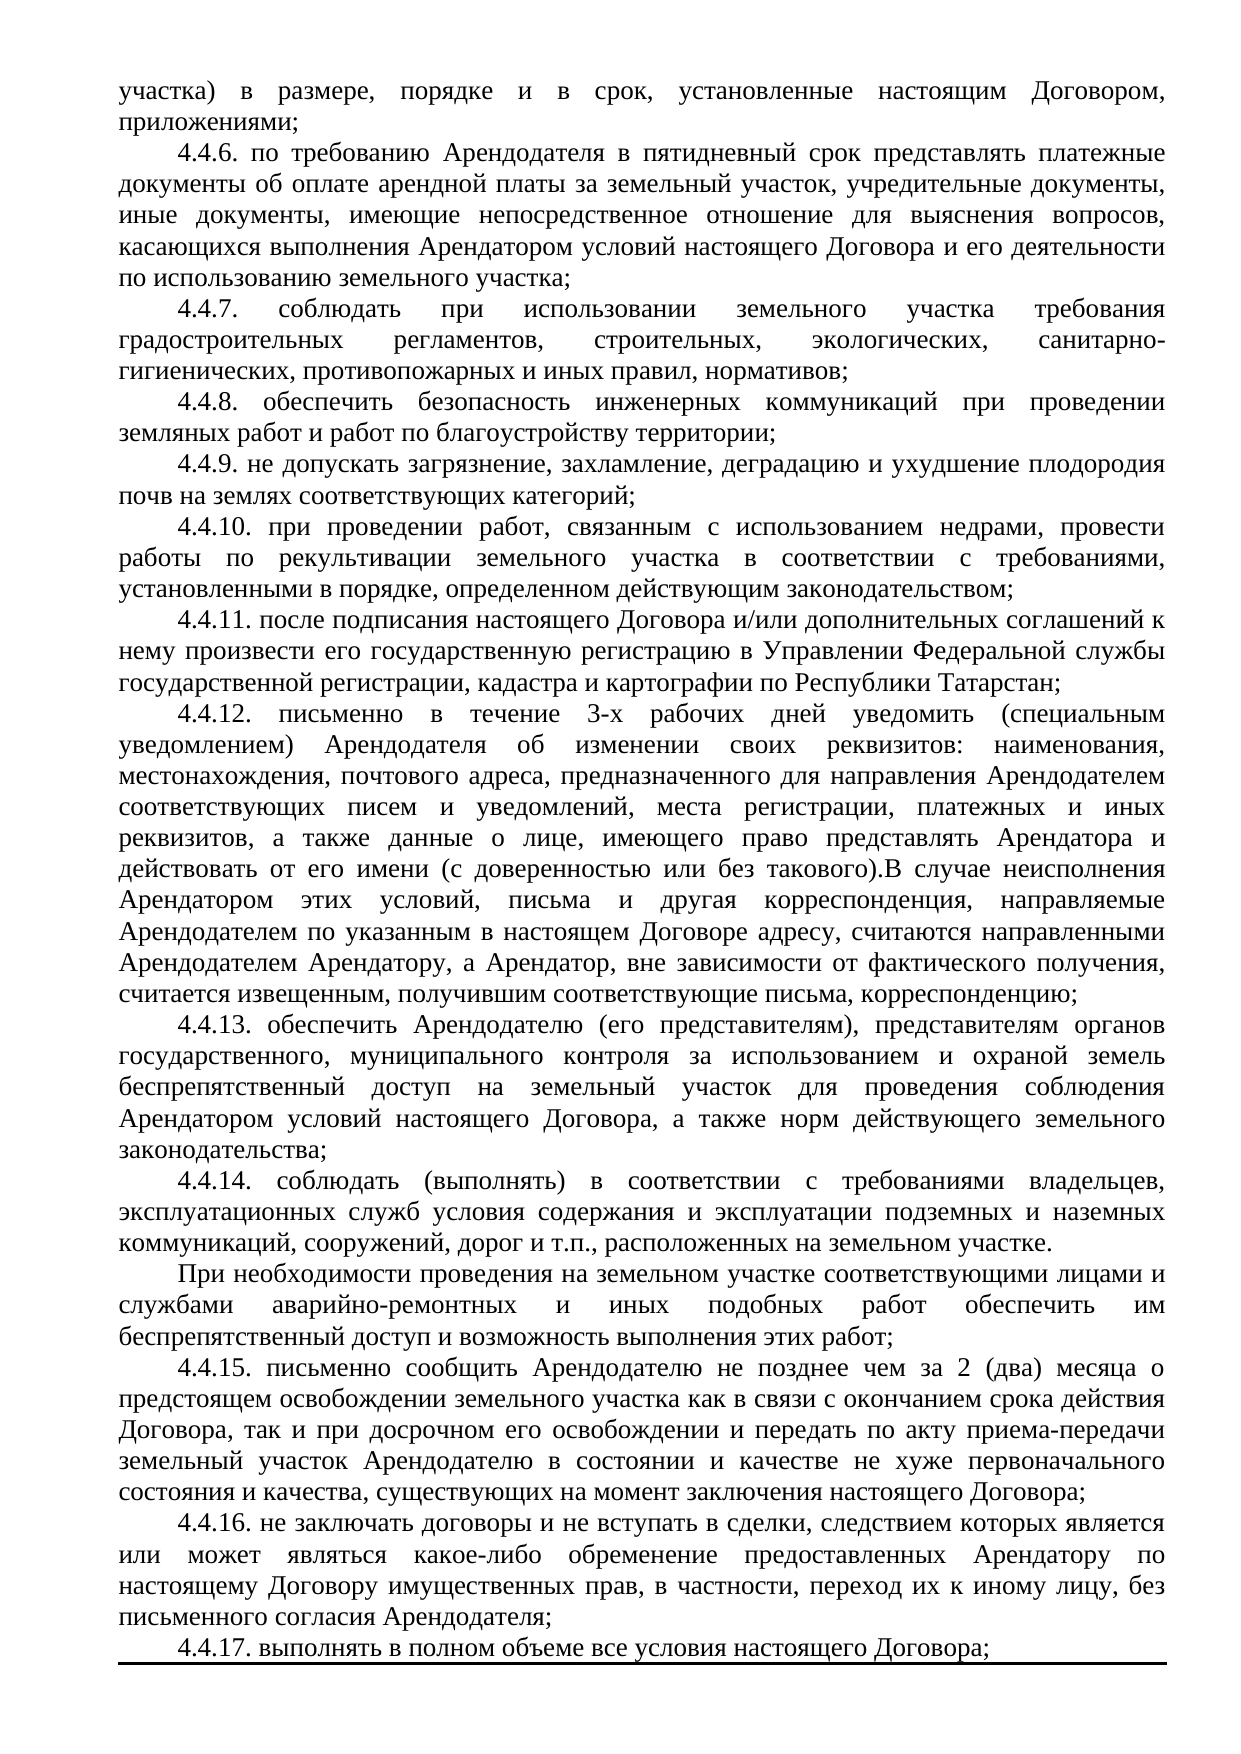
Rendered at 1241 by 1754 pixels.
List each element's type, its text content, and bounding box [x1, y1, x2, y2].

text 4.4.6. по требованию Арендодателя в пятидневный срок представлять платежные документы об оплате арендной платы за земельный участок, учредительные документы, иные документы, имеющие непосредственное отношение для выяснения вопросов, касающихся выполнения Арендатором условий настоящего Договора и его деятельности по использованию земельного участка; [118, 136, 1167, 292]
text 4.4.15. письменно сообщить Арендодателю не позднее чем за 2 (два) месяца о предстоящем освобождении земельного участка как в связи с окончанием срока действия Договора, так и при досрочном его освобождении и передать по акту приема-передачи земельный участок Арендодателю в состоянии и качестве не хуже первоначального состояния и качества, существующих на момент заключения настоящего Договора; [118, 1351, 1167, 1507]
text При необходимости проведения на земельном участке соответствующими лицами и службами аварийно-ремонтных и иных подобных работ обеспечить им беспрепятственный доступ и возможность выполнения этих работ; [118, 1257, 1167, 1351]
text 4.4.12. письменно в течение 3-х рабочих дней уведомить (специальным уведомлением) Арендодателя об изменении своих реквизитов: наименования, местонахождения, почтового адреса, предназначенного для направления Арендодателем соответствующих писем и уведомлений, места регистрации, платежных и иных реквизитов, а также данные о лице, имеющего право представлять Арендатора и действовать от его имени (с доверенностью или без такового).В случае неисполнения Арендатором этих условий, письма и другая корреспонденция, направляемые Арендодателем по указанным в настоящем Договоре адресу, считаются направленными Арендодателем Арендатору, а Арендатор, вне зависимости от фактического получения, считается извещенным, получившим соответствующие письма, корреспонденцию; [118, 697, 1167, 1008]
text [118, 74, 1167, 136]
text 4.4.7. соблюдать при использовании земельного участка требования градостроительных регламентов, строительных, экологических, санитарно-гигиенических, противопожарных и иных правил, нормативов; [118, 292, 1167, 385]
text 4.4.16. не заключать договоры и не вступать в сделки, следствием которых является или может являться какое-либо обременение предоставленных Арендатору по настоящему Договору имущественных прав, в частности, переход их к иному лицу, без письменного согласия Арендодателя; [118, 1507, 1167, 1631]
text 4.4.9. не допускать загрязнение, захламление, деградацию и ухудшение плодородия почв на землях соответствующих категорий; [118, 448, 1167, 510]
text 4.4.8. обеспечить безопасность инженерных коммуникаций при проведении земляных работ и работ по благоустройству территории; [118, 385, 1167, 448]
text 4.4.13. обеспечить Арендодателю (его представителям), представителям органов государственного, муниципального контроля за использованием и охраной земель беспрепятственный доступ на земельный участок для проведения соблюдения Арендатором условий настоящего Договора, а также норм действующего земельного законодательства; [118, 1008, 1167, 1164]
text 4.4.11. после подписания настоящего Договора и/или дополнительных соглашений к нему произвести его государственную регистрацию в Управлении Федеральной службы государственной регистрации, кадастра и картографии по Республики Татарстан; [118, 603, 1167, 697]
text 4.4.17. выполнять в полном объеме все условия настоящего Договора; [118, 1631, 1167, 1662]
text 4.4.10. при проведении работ, связанным с использованием недрами, провести работы по рекультивации земельного участка в соответствии с требованиями, установленными в порядке, определенном действующим законодательством; [118, 510, 1167, 603]
text 4.4.14. соблюдать (выполнять) в соответствии с требованиями владельцев, эксплуатационных служб условия содержания и эксплуатации подземных и наземных коммуникаций, сооружений, дорог и т.п., расположенных на земельном участке. [118, 1164, 1167, 1257]
